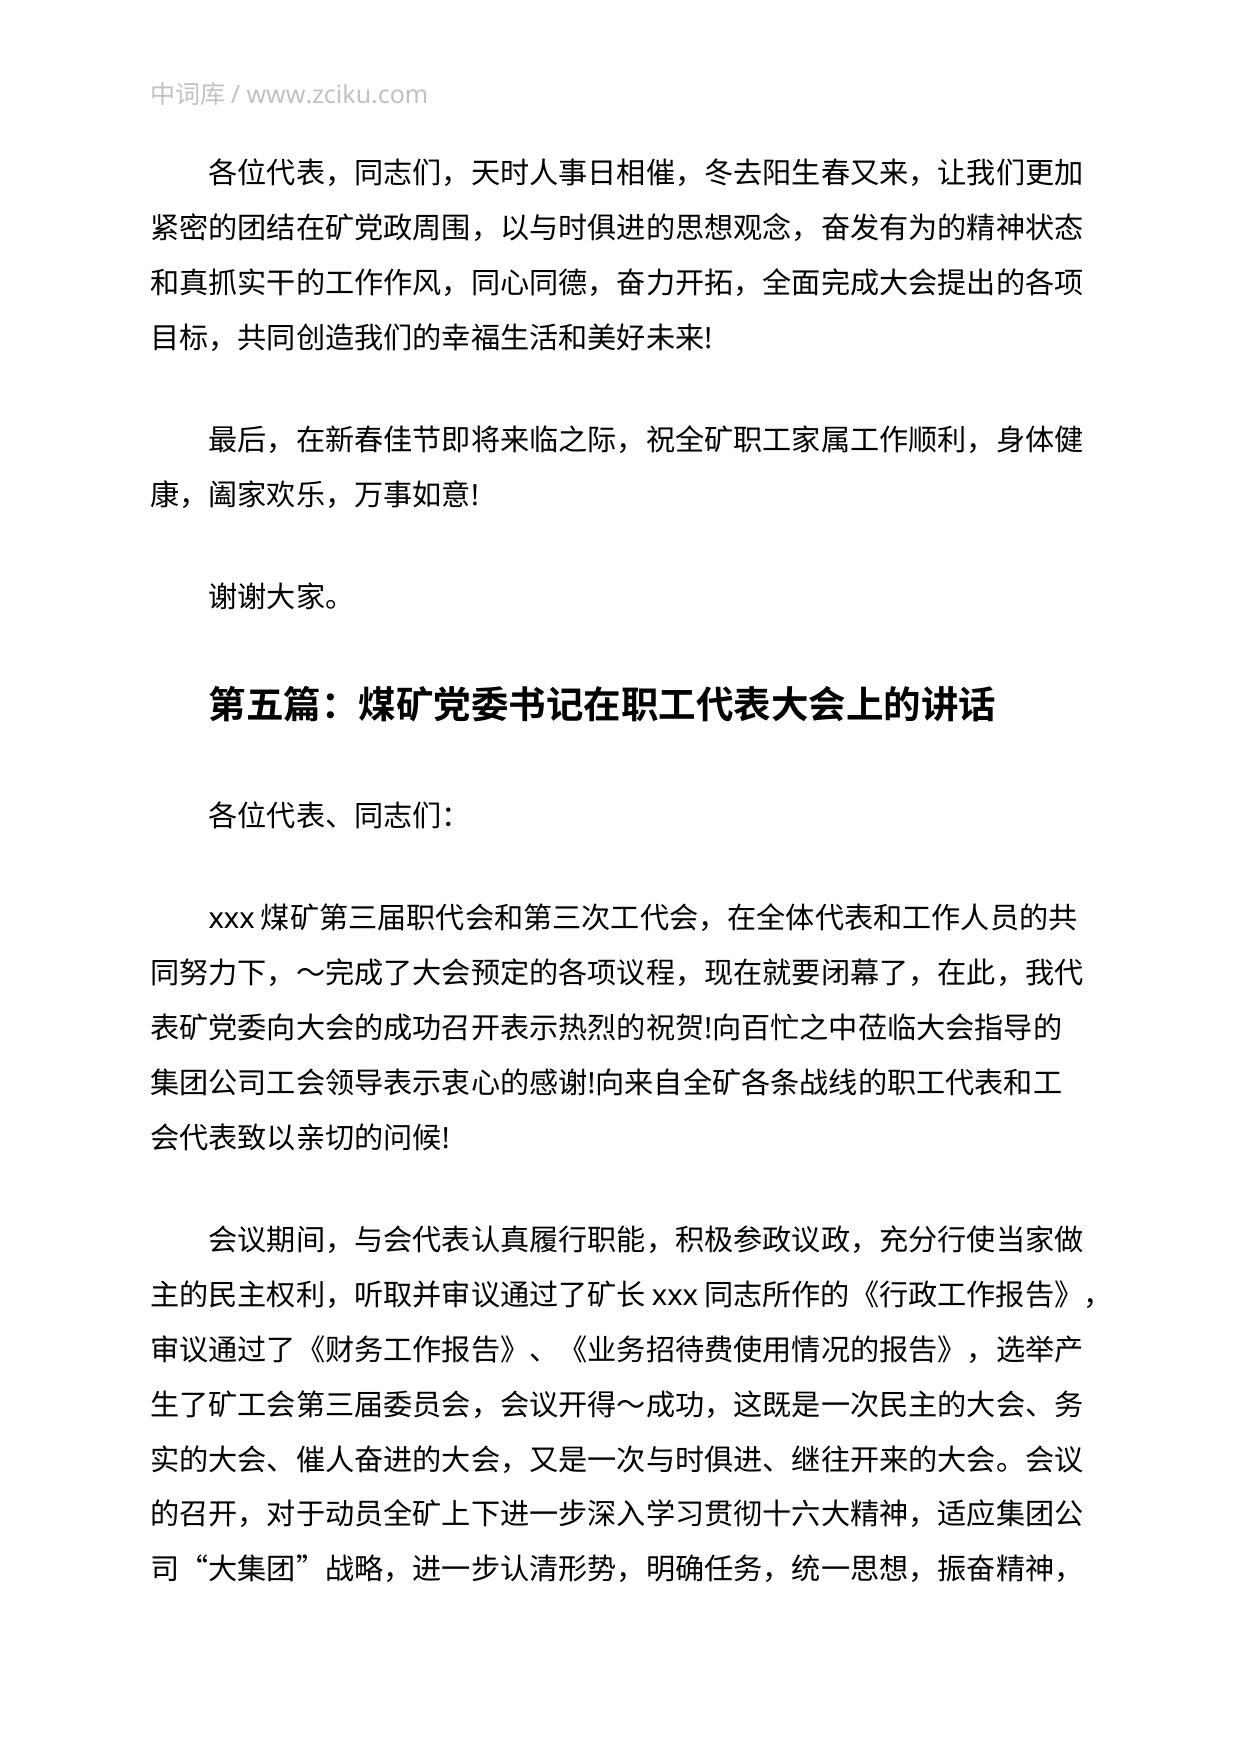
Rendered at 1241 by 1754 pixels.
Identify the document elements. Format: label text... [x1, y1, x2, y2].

text 最后，在新春佳节即将来临之际，祝全矿职工家属工作顺利，身体健康，阖家欢乐，万事如意! [150, 417, 1090, 514]
text 第五篇：煤矿党委书记在职工代表大会上的讲话 [150, 675, 1090, 729]
text 各位代表、同志们： [150, 793, 1090, 835]
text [150, 1216, 1090, 1588]
text xxx煤矿第三届职代会和第三次工代会，在全体代表和工作人员的共同努力下，～完成了大会预定的各项议程，现在就要闭幕了，在此，我代表矿党委向大会的成功召开表示热烈的祝贺!向百忙之中莅临大会指导的集团公司工会领导表示衷心的感谢!向来自全矿各条战线的职工代表和工会代表致以亲切的问候! [150, 894, 1090, 1157]
text 各位代表，同志们，天时人事日相催，冬去阳生春又来，让我们更加紧密的团结在矿党政周围，以与时俱进的思想观念，奋发有为的精神状态和真抓实干的工作作风，同心同德，奋力开拓，全面完成大会提出的各项目标，共同创造我们的幸福生活和美好未来! [150, 150, 1090, 357]
text 谢谢大家。 [150, 573, 1090, 616]
